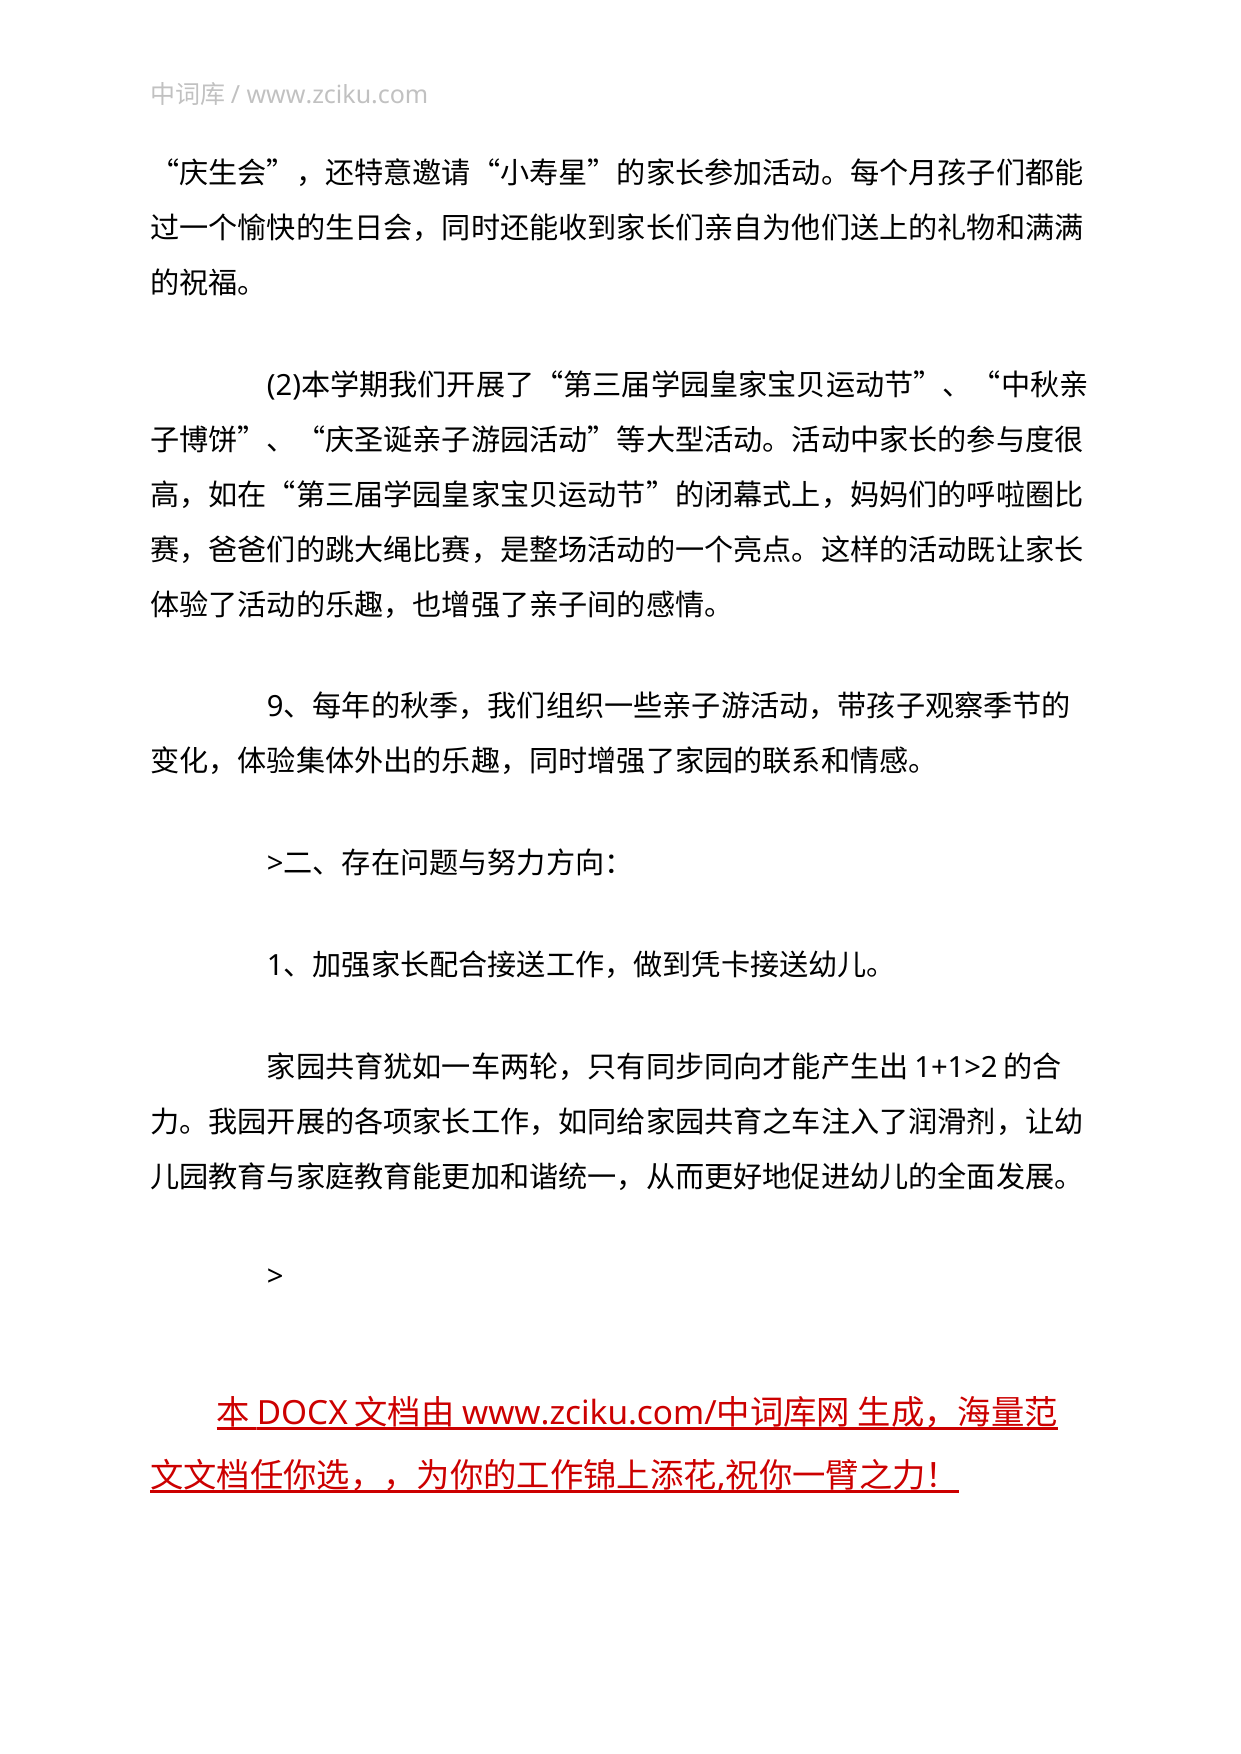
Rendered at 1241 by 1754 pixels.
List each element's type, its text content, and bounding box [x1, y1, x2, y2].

text (2)本学期我们开展了“第三届学园皇家宝贝运动节”、“中秋亲子博饼”、“庆圣诞亲子游园活动”等大型活动。活动中家长的参与度很高，如在“第三届学园皇家宝贝运动节”的闭幕式上，妈妈们的呼啦圈比赛，爸爸们的跳大绳比赛，是整场活动的一个亮点。这样的活动既让家长体验了活动的乐趣，也增强了亲子间的感情。 [150, 362, 1090, 623]
text >二、存在问题与努力方向： [150, 840, 1090, 882]
text 家园共育犹如一车两轮，只有同步同向才能产生出1+1>2的合力。我园开展的各项家长工作，如同给家园共育之车注入了润滑剂，让幼儿园教育与家庭教育能更加和谐统一，从而更好地促进幼儿的全面发展。 [150, 1044, 1090, 1196]
text > [150, 1255, 1090, 1295]
text 9、每年的秋季，我们组织一些亲子游活动，带孩子观察季节的变化，体验集体外出的乐趣，同时增强了家园的联系和情感。 [150, 683, 1090, 780]
text 本DOCX文档由 www.zciku.com/中词库网 生成，海量范文文档任你选，，为你的工作锦上添花,祝你一臂之力！ [150, 1386, 1090, 1497]
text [150, 150, 1090, 302]
text 1、加强家长配合接送工作，做到凭卡接送幼儿。 [150, 942, 1090, 984]
